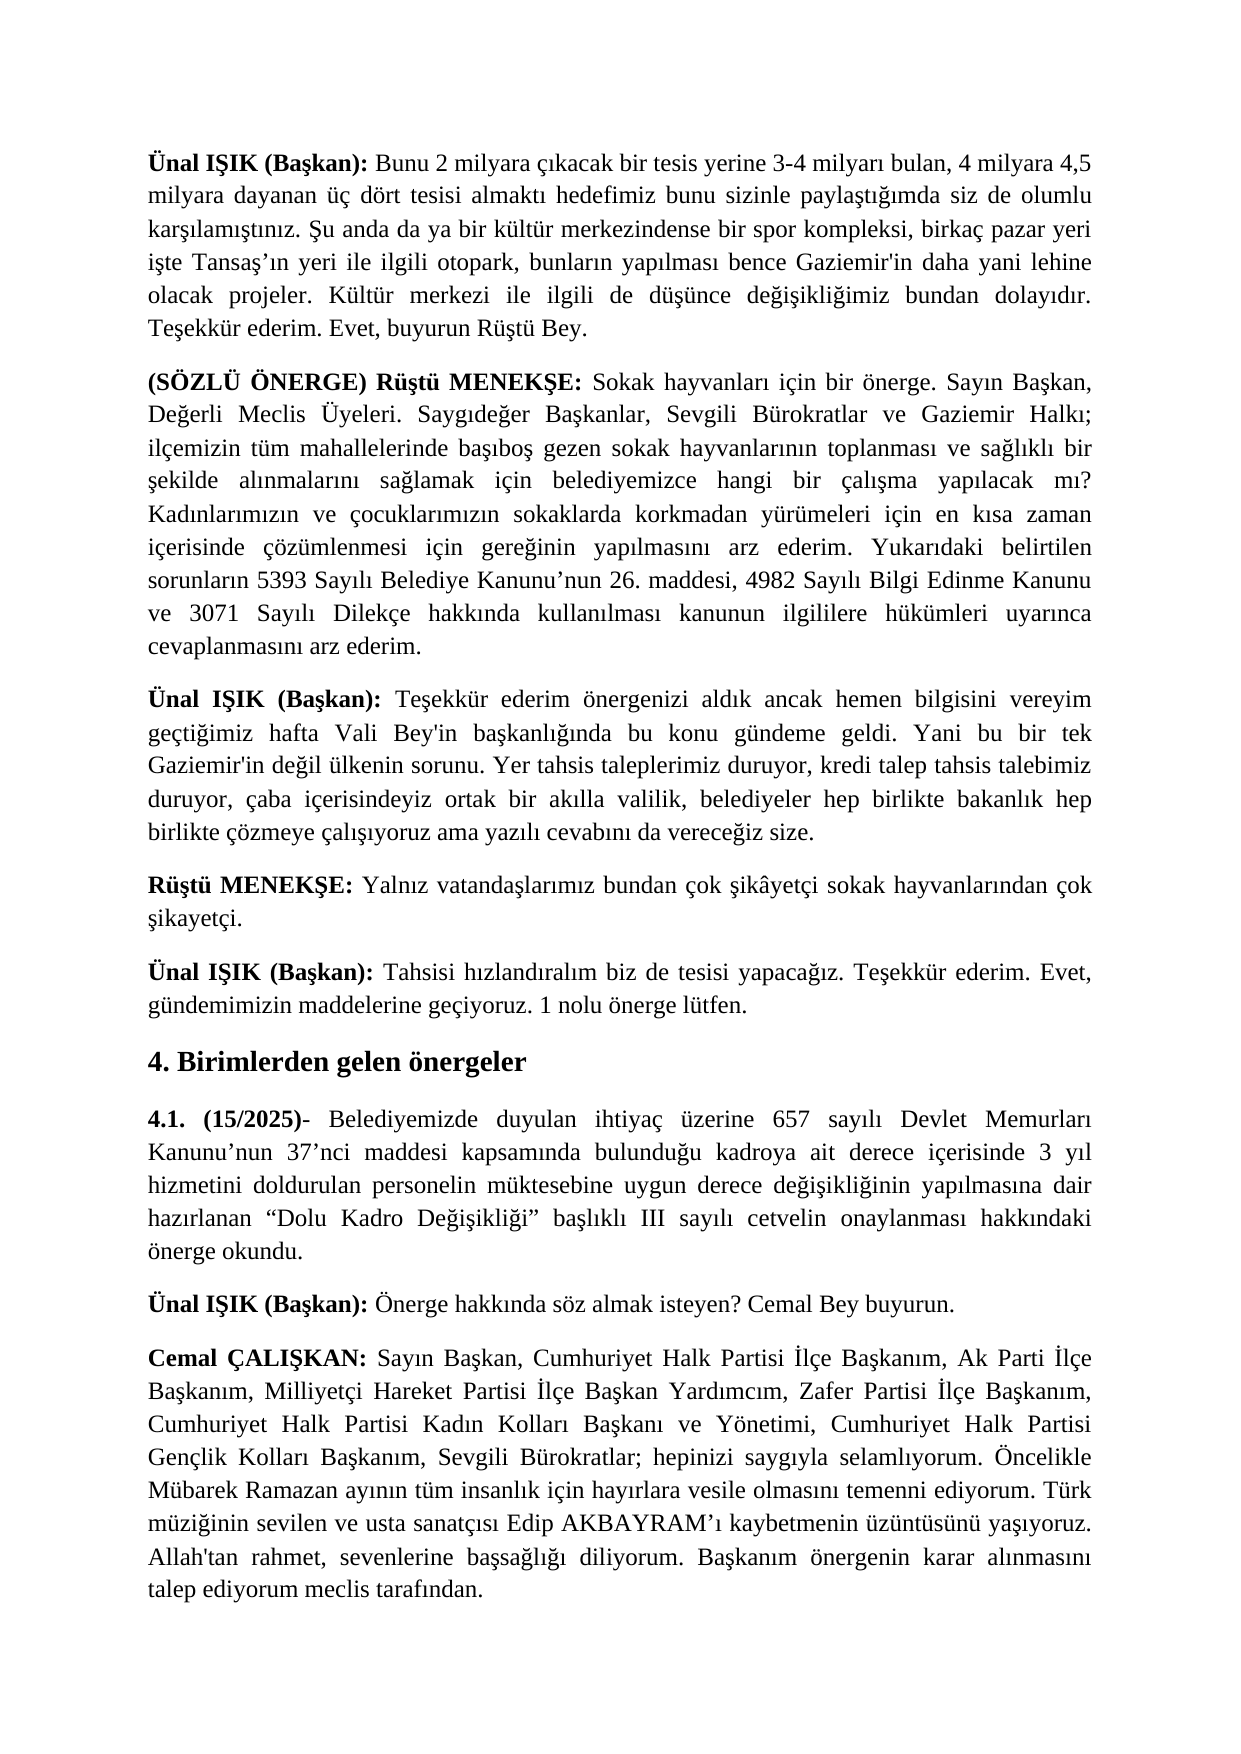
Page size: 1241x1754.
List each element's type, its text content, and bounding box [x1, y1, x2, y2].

text Ünal IŞIK (Başkan): Önerge hakkında söz almak isteyen? Cemal Bey buyurun. [148, 1289, 1093, 1318]
text Ünal IŞIK (Başkan): Teşekkür ederim önergenizi aldık ancak hemen bilgisini vereyim geçtiğimiz hafta Vali Bey'in başkanlığında bu konu gündeme geldi. Yani bu bir tek Gaziemir'in değil ülkenin sorunu. Yer tahsis taleplerimiz duruyor, kredi talep tahsis talebimiz duruyor, çaba içerisindeyiz ortak bir akılla valilik, belediyeler hep birlikte bakanlık hep birlikte çözmeye çalışıyoruz ama yazılı cevabını da vereceğiz size. [148, 684, 1093, 845]
text Cemal ÇALIŞKAN: Sayın Başkan, Cumhuriyet Halk Partisi İlçe Başkanım, Ak Parti İlçe Başkanım, Milliyetçi Hareket Partisi İlçe Başkan Yardımcım, Zafer Partisi İlçe Başkanım, Cumhuriyet Halk Partisi Kadın Kolları Başkanı ve Yönetimi, Cumhuriyet Halk Partisi Gençlik Kolları Başkanım, Sevgili Bürokratlar; hepinizi saygıyla selamlıyorum. Öncelikle Mübarek Ramazan ayının tüm insanlık için hayırlara vesile olmasını temenni ediyorum. Türk müziğinin sevilen ve usta sanatçısı Edip AKBAYRAM’ı kaybetmenin üzüntüsünü yaşıyoruz. Allah'tan rahmet, sevenlerine başsağlığı diliyorum. Başkanım önergenin karar alınmasını talep ediyorum meclis tarafından. [148, 1343, 1093, 1603]
text (SÖZLÜ ÖNERGE) Rüştü MENEKŞE: Sokak hayvanları için bir önerge. Sayın Başkan, Değerli Meclis Üyeleri. Saygıdeğer Başkanlar, Sevgili Bürokratlar ve Gaziemir Halkı; ilçemizin tüm mahallelerinde başıboş gezen sokak hayvanlarının toplanması ve sağlıklı bir şekilde alınmalarını sağlamak için belediyemizce hangi bir çalışma yapılacak mı? Kadınlarımızın ve çocuklarımızın sokaklarda korkmadan yürümeleri için en kısa zaman içerisinde çözümlenmesi için gereğinin yapılmasını arz ederim. Yukarıdaki belirtilen sorunların 5393 Sayılı Belediye Kanunu’nun 26. maddesi, 4982 Sayılı Bilgi Edinme Kanunu ve 3071 Sayılı Dilekçe hakkında kullanılması kanunun ilgililere hükümleri uyarınca cevaplanmasını arz ederim. [148, 367, 1093, 659]
text Rüştü MENEKŞE: Yalnız vatandaşlarımız bundan çok şikâyetçi sokak hayvanlarından çok şikayetçi. [148, 871, 1093, 932]
text Ünal IŞIK (Başkan): Tahsisi hızlandıralım biz de tesisi yapacağız. Teşekkür ederim. Evet, gündemimizin maddelerine geçiyoruz. 1 nolu önerge lütfen. [148, 957, 1093, 1019]
text 4.1. (15/2025)- Belediyemizde duyulan ihtiyaç üzerine 657 sayılı Devlet Memurları Kanunu’nun 37’nci maddesi kapsamında bulunduğu kadroya ait derece içerisinde 3 yıl hizmetini doldurulan personelin müktesebine uygun derece değişikliğinin yapılmasına dair hazırlanan “Dolu Kadro Değişikliği” başlıklı III sayılı cetvelin onaylanması hakkındaki önerge okundu. [148, 1104, 1093, 1264]
text 4. Birimlerden gelen önergeler [148, 1044, 1093, 1078]
text Ünal IŞIK (Başkan): Bunu 2 milyara çıkacak bir tesis yerine 3-4 milyarı bulan, 4 milyara 4,5 milyara dayanan üç dört tesisi almaktı hedefimiz bunu sizinle paylaştığımda siz de olumlu karşılamıştınız. Şu anda da ya bir kültür merkezindense bir spor kompleksi, birkaç pazar yeri işte Tansaş’ın yeri ile ilgili otopark, bunların yapılması bence Gaziemir'in daha yani lehine olacak projeler. Kültür merkezi ile ilgili de düşünce değişikliğimiz bundan dolayıdır. Teşekkür ederim. Evet, buyurun Rüştü Bey. [148, 148, 1093, 341]
